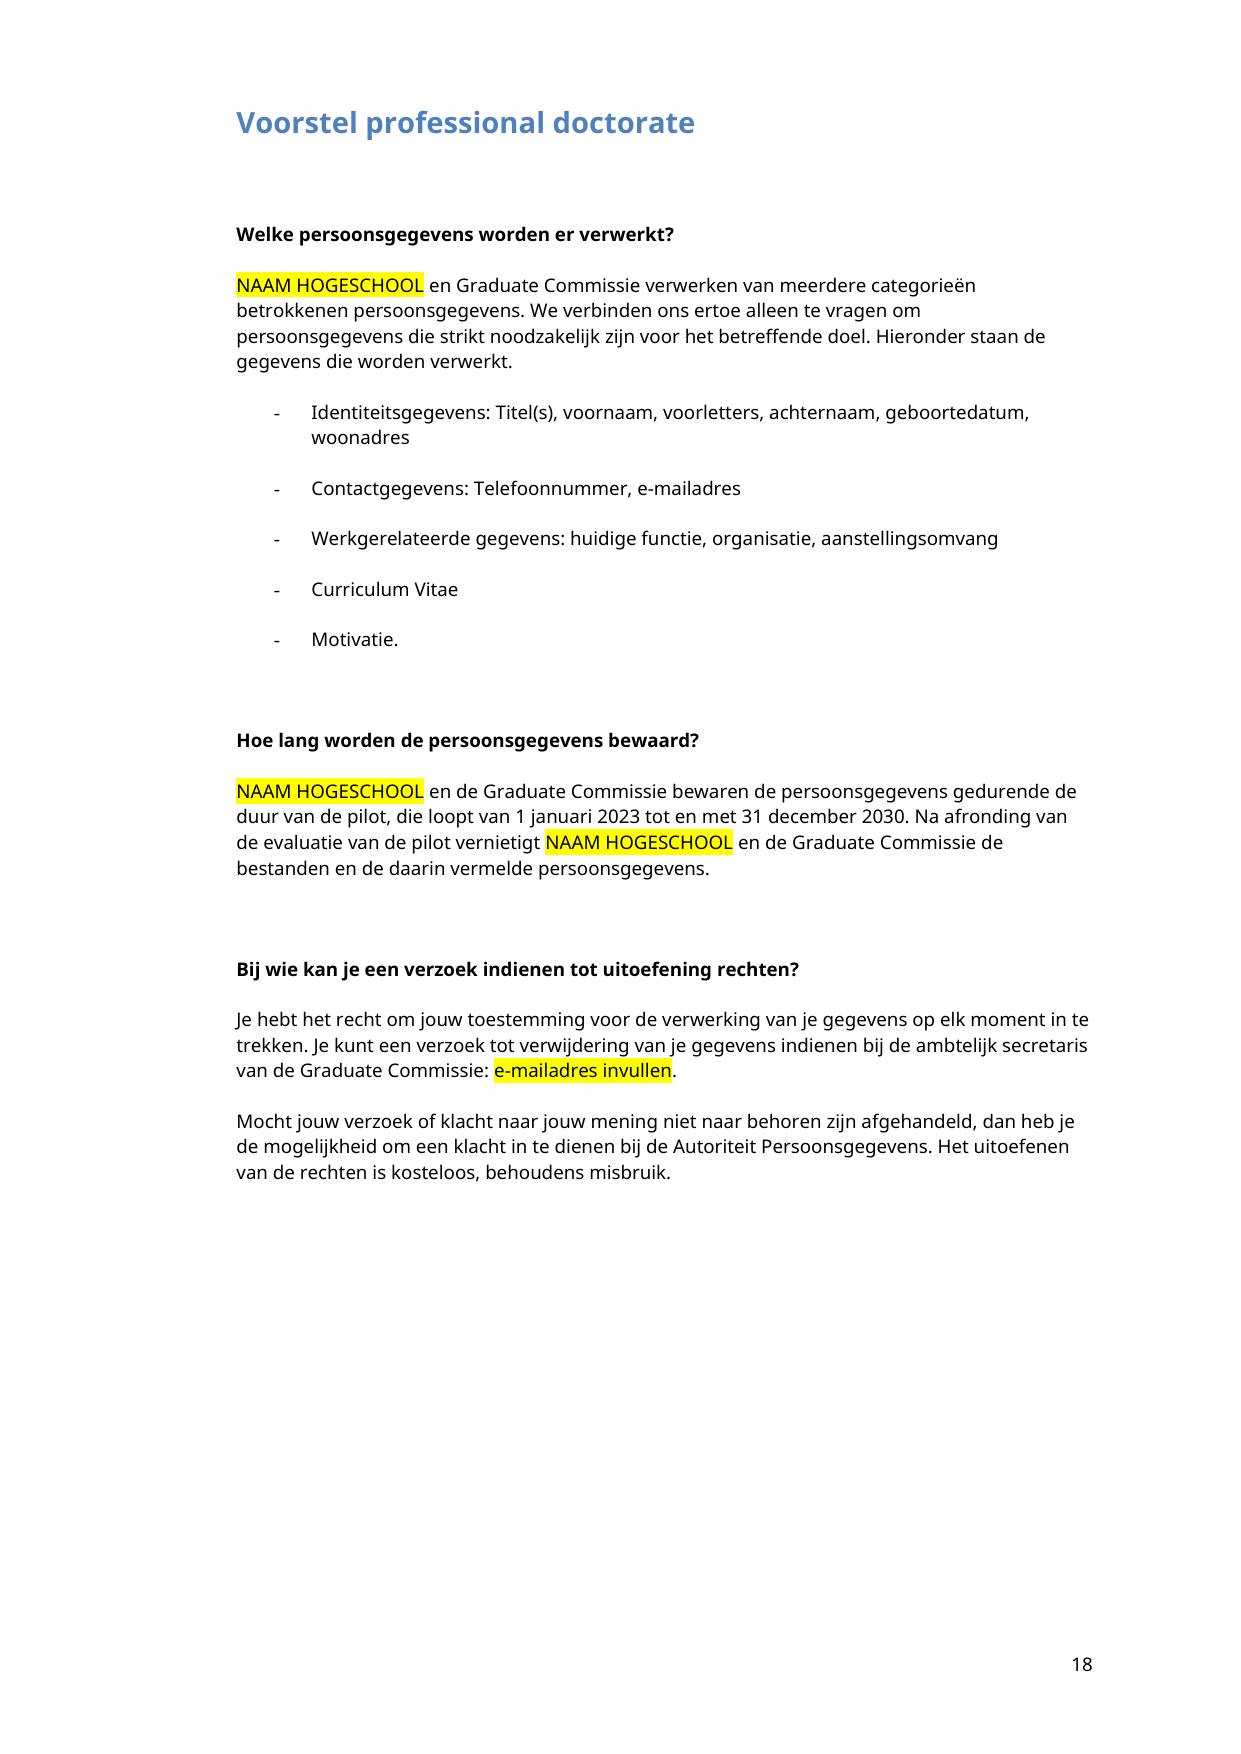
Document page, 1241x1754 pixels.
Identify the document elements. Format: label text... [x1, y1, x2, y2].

text Welke persoonsgegevens worden er verwerkt? [236, 221, 1093, 247]
text Bij wie kan je een verzoek indienen tot uitoefening rechten? [236, 956, 1093, 981]
text NAAM HOGESCHOOL en de Graduate Commissie bewaren de persoonsgegevens gedurende de duur van de pilot, die loopt van 1 januari 2023 tot en met 31 december 2030. Na afronding van de evaluatie van de pilot vernietigt NAAM HOGESCHOOL en de Graduate Commissie de bestanden en de daarin vermelde persoonsgegevens. [236, 778, 1093, 880]
text NAAM HOGESCHOOL en Graduate Commissie verwerken van meerdere categorieën betrokkenen persoonsgegevens. We verbinden ons ertoe alleen te vragen om persoonsgegevens die strikt noodzakelijk zijn voor het betreffende doel. Hieronder staan de gegevens die worden verwerkt. [236, 272, 1093, 374]
list Identiteitsgegevens: Titel(s), voornaam, voorletters, achternaam, geboortedatum, woonadres [274, 399, 1093, 450]
list Contactgegevens: Telefoonnummer, e-mailadres [274, 475, 1093, 501]
list Werkgerelateerde gegevens: huidige functie, organisatie, aanstellingsomvang [274, 526, 1093, 551]
text Mocht jouw verzoek of klacht naar jouw mening niet naar behoren zijn afgehandeld, dan heb je de mogelijkheid om een klacht in te dienen bij de Autoriteit Persoonsgegevens. Het uitoefenen van de rechten is kosteloos, behoudens misbruik. [236, 1108, 1093, 1184]
text Je hebt het recht om jouw toestemming voor de verwerking van je gegevens op elk moment in te trekken. Je kunt een verzoek tot verwijdering van je gegevens indienen bij de ambtelijk secretaris van de Graduate Commissie: e-mailadres invullen. [236, 1006, 1093, 1083]
list Curriculum Vitae [274, 576, 1093, 602]
text Hoe lang worden de persoonsgegevens bewaard? [236, 728, 1093, 753]
list Motivatie. [274, 627, 1093, 652]
